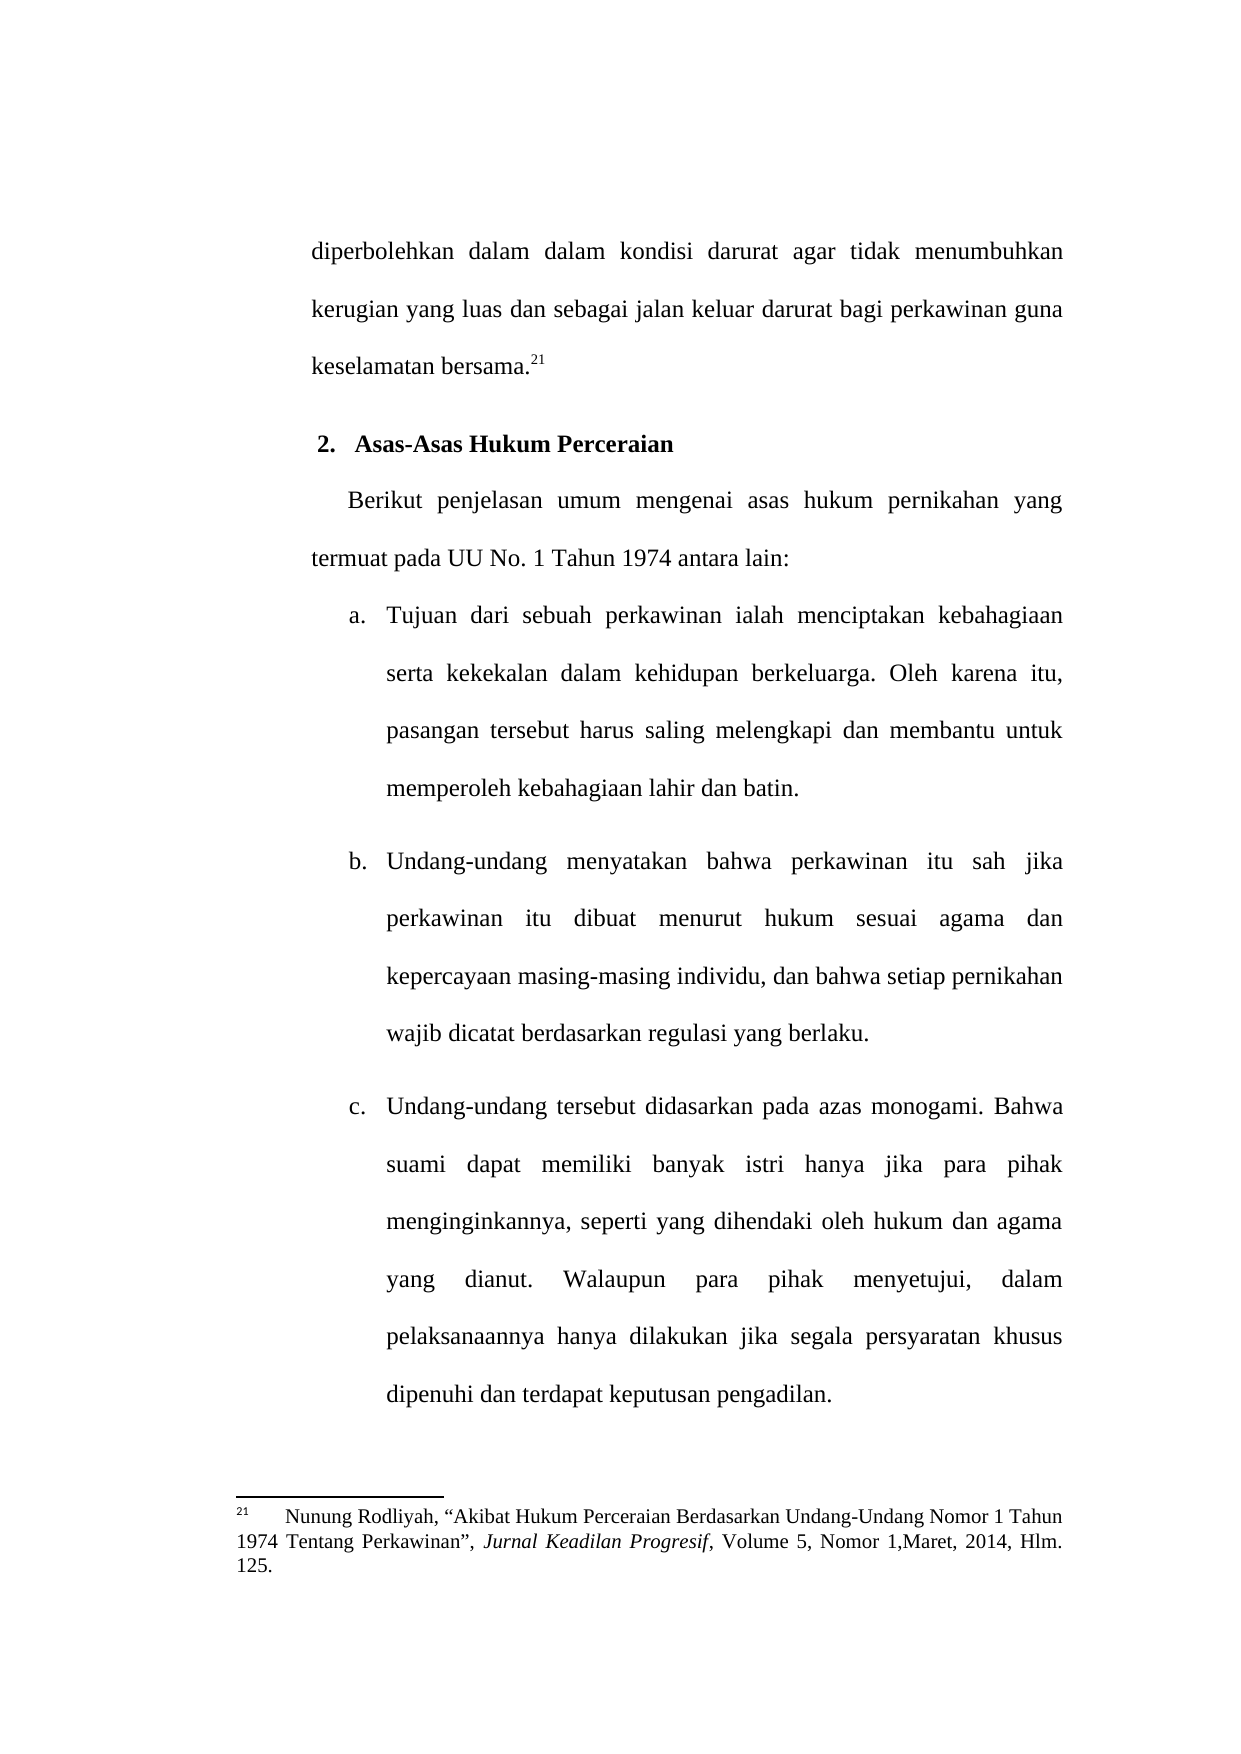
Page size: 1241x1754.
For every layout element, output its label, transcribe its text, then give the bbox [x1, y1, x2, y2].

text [311, 236, 1063, 380]
list Undang-undang tersebut didasarkan pada azas monogami. Bahwa suami dapat memiliki banyak istri hanya jika para pihak menginginkannya, seperti yang dihendaki oleh hukum dan agama yang dianut. Walaupun para pihak menyetujui, dalam pelaksanaannya hanya dilakukan jika segala persyaratan khusus dipenuhi dan terdapat keputusan pengadilan. [349, 1091, 1063, 1408]
list Tujuan dari sebuah perkawinan ialah menciptakan kebahagiaan serta kekekalan dalam kehidupan berkeluarga. Oleh karena itu, pasangan tersebut harus saling melengkapi dan membantu untuk memperoleh kebahagiaan lahir dan batin. [349, 600, 1063, 801]
list Undang-undang menyatakan bahwa perkawinan itu sah jika perkawinan itu dibuat menurut hukum sesuai agama dan kepercayaan masing-masing individu, dan bahwa setiap pernikahan wajib dicatat berdasarkan regulasi yang berlaku. [349, 846, 1063, 1047]
subtitle Asas-Asas Hukum Perceraian [317, 429, 1063, 458]
text Berikut penjelasan umum mengenai asas hukum pernikahan yang termuat pada UU No. 1 Tahun 1974 antara lain: [311, 485, 1063, 571]
